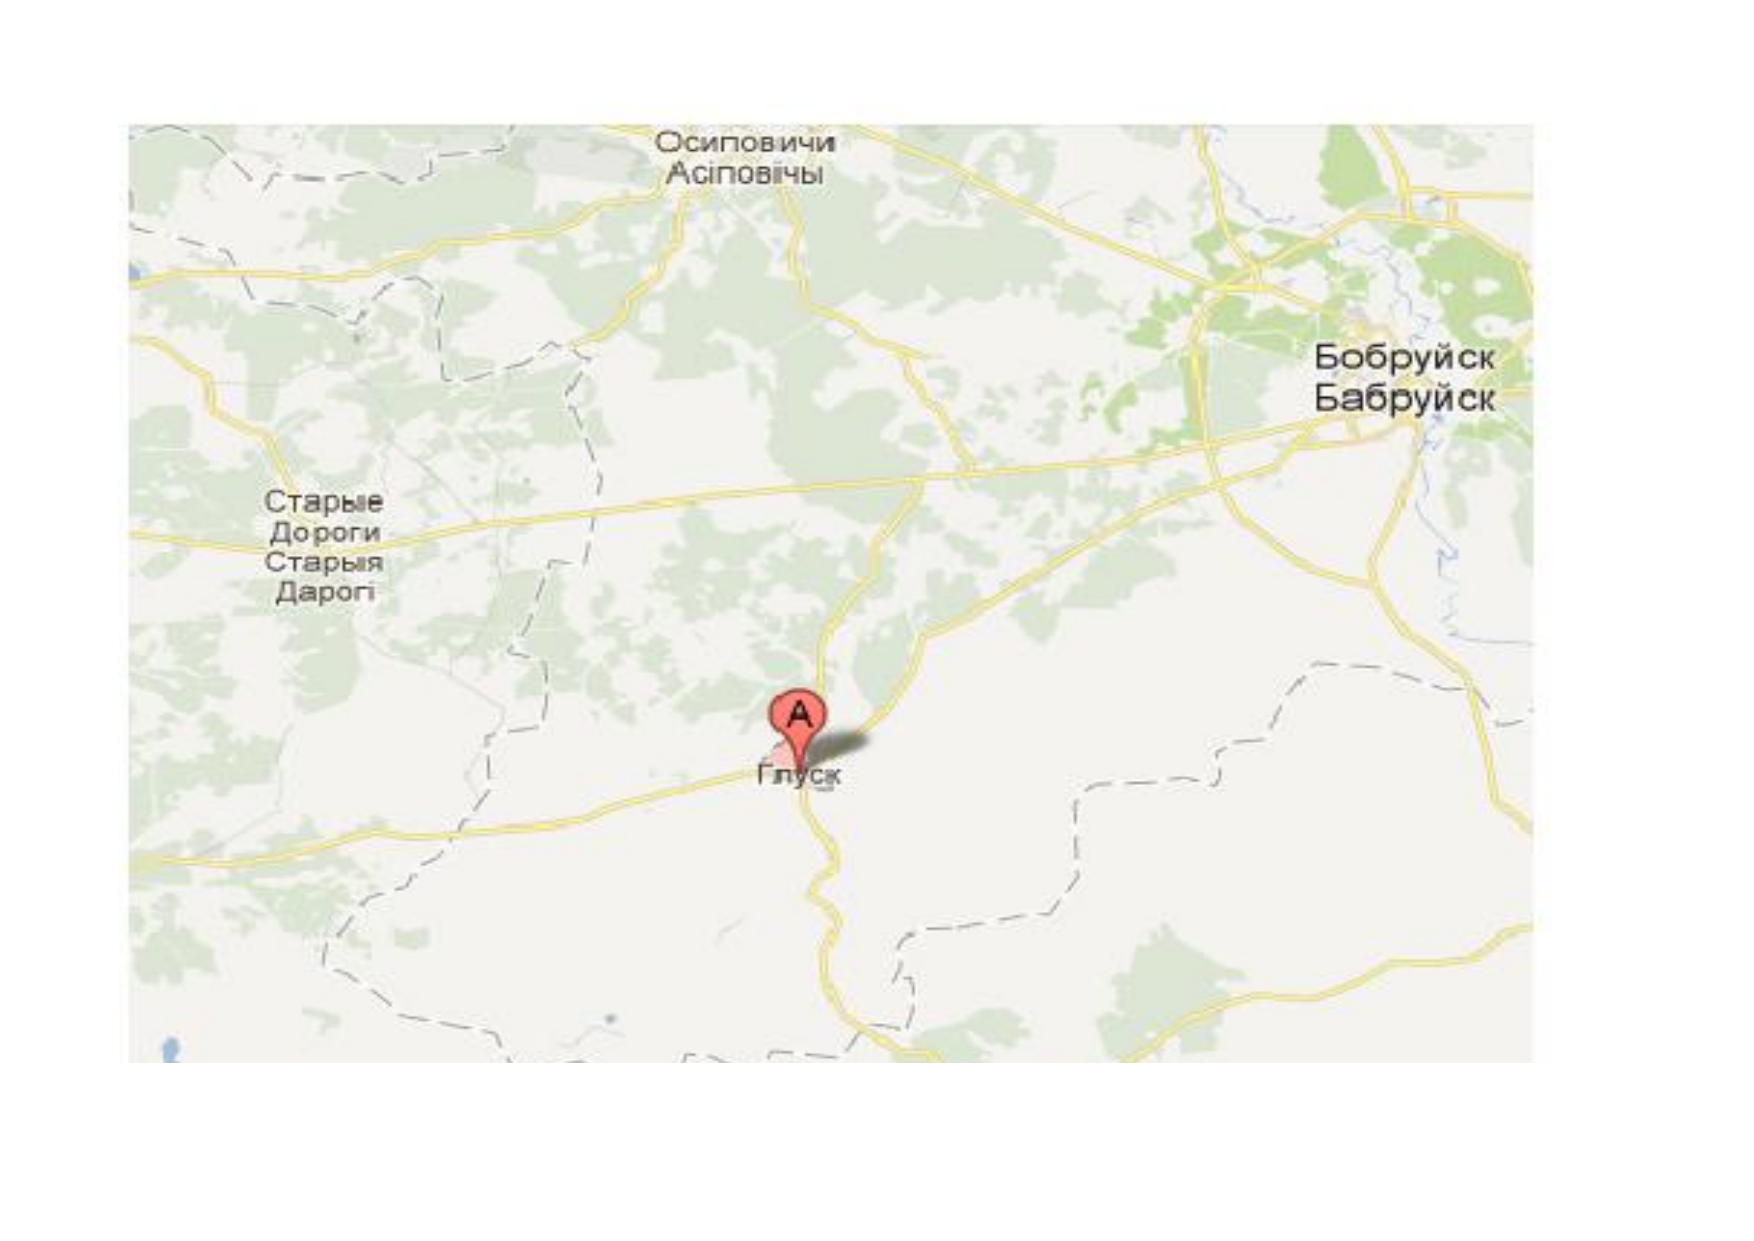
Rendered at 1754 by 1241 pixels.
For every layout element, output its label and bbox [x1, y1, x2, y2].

picture [118, 103, 1598, 1063]
